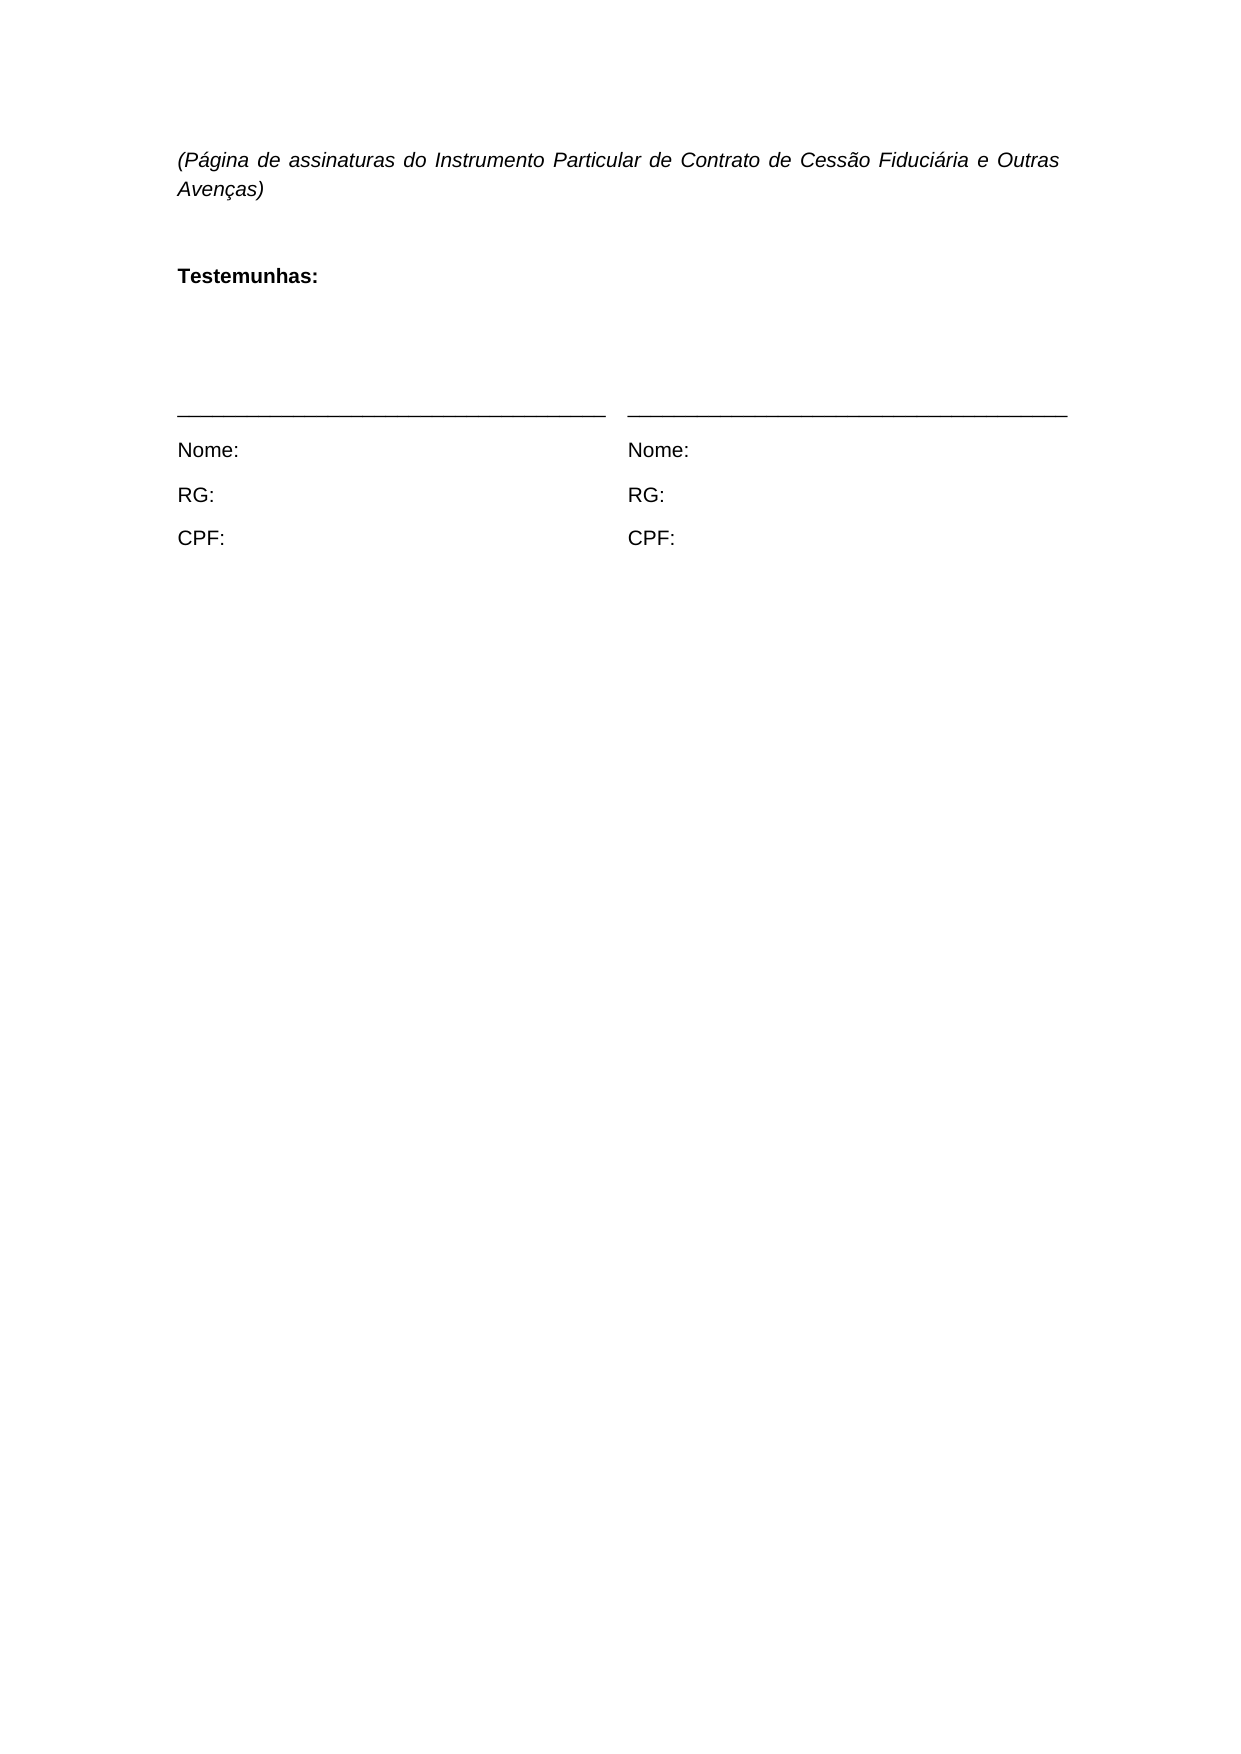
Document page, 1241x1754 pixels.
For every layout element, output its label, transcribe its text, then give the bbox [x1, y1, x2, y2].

table_cell CPF: [620, 526, 1078, 569]
table_cell Nome: [170, 438, 620, 482]
table_cell RG: [170, 483, 620, 526]
table_header _____________________________________ [170, 394, 620, 438]
text (Página de assinaturas do Instrumento Particular de Contrato de Cessão Fiduciária e Outras Avenças) [177, 148, 1063, 201]
table_cell Nome: [620, 438, 1078, 482]
table_cell RG: [620, 483, 1078, 526]
table_header ______________________________________ [620, 394, 1078, 438]
table_cell CPF: [170, 526, 620, 569]
text Testemunhas: [177, 264, 1063, 288]
